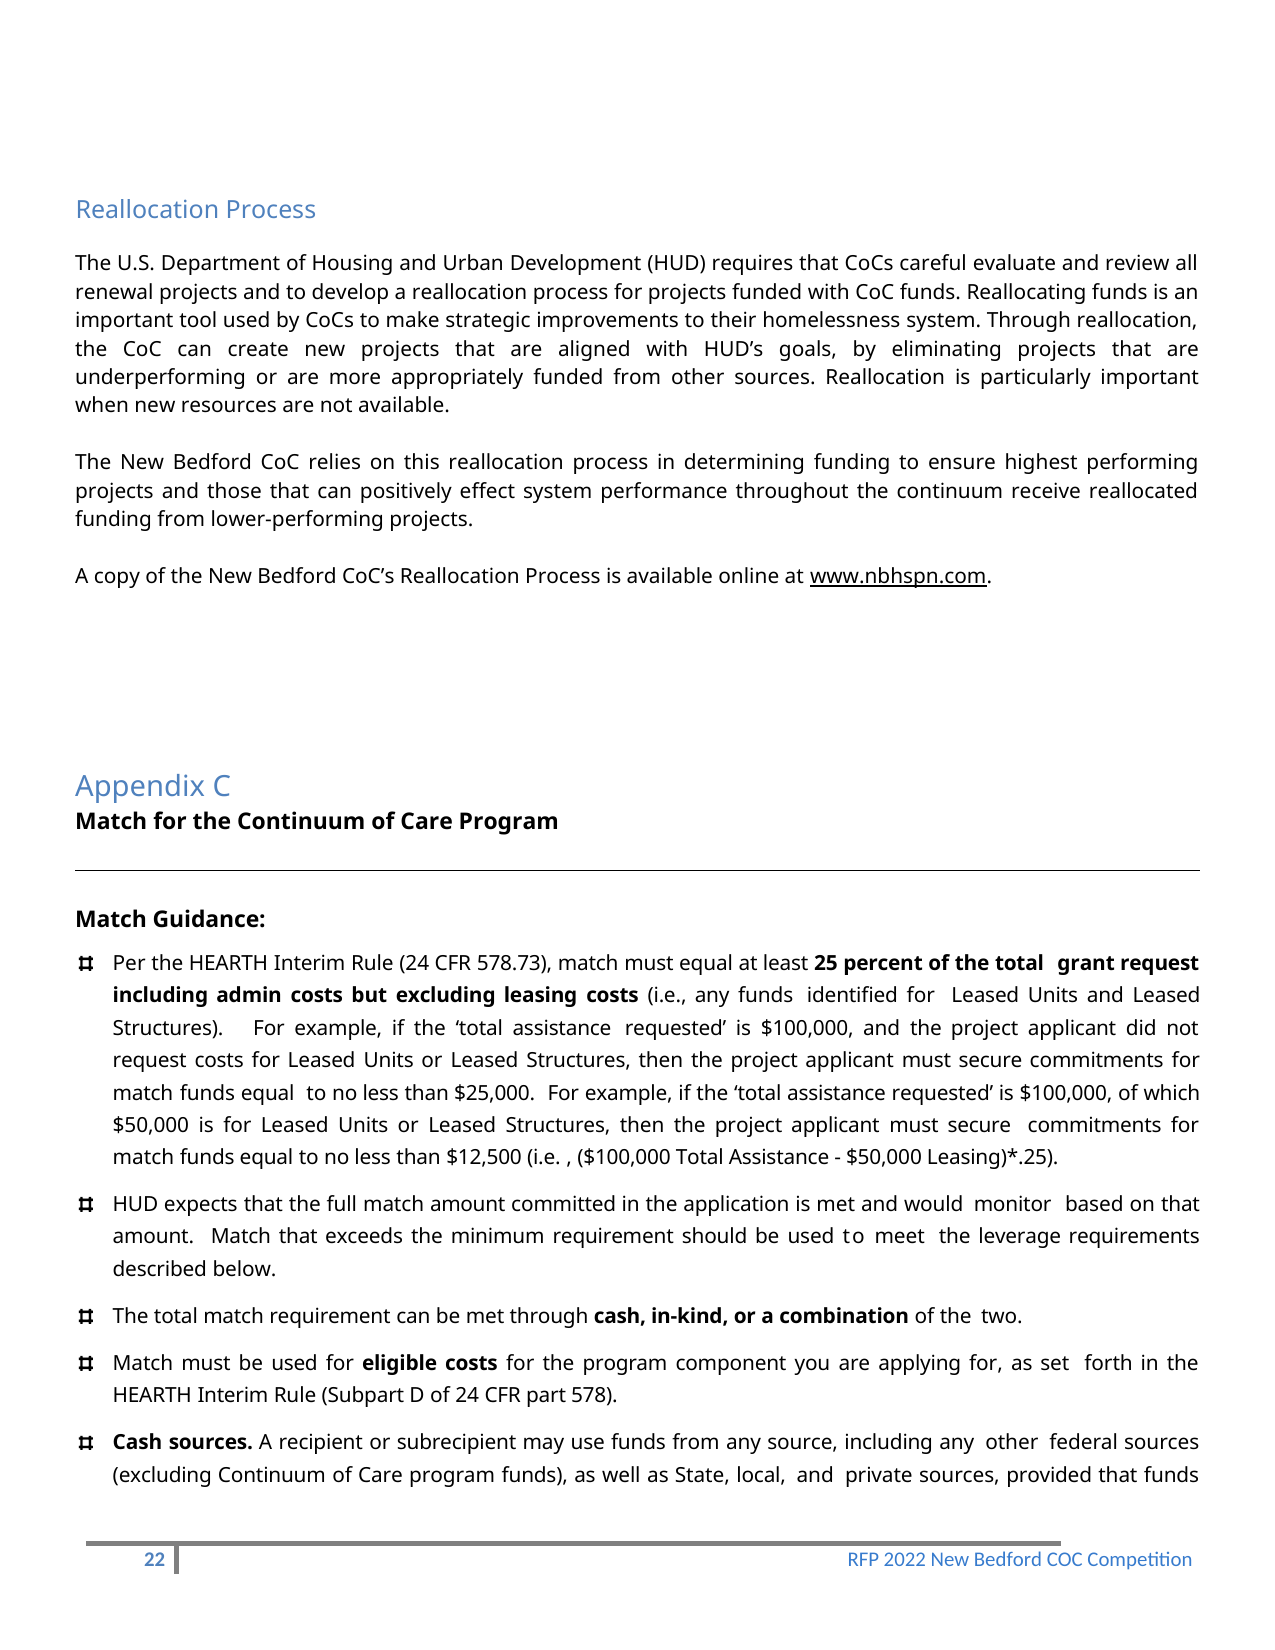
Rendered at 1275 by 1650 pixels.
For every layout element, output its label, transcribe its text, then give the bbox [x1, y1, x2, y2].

text Match Guidance: [75, 903, 1200, 934]
picture [76, 1306, 93, 1324]
picture [76, 1353, 93, 1371]
text The New Bedford CoC relies on this reallocation process in determining funding to ensure highest performing projects and those that can positively effect system performance throughout the continuum receive reallocated funding from lower-performing projects. [75, 447, 1200, 533]
text Appendix C [75, 766, 1200, 805]
text Match for the Continuum of Care Program [75, 805, 1200, 837]
picture [76, 1194, 93, 1212]
text Reallocation Process [75, 192, 1200, 226]
text A copy of the New Bedford CoC’s Reallocation Process is available online at www.nbhspn.com. [75, 561, 1200, 590]
list Match must be used for eligible costs for the program component you are applying for, as set forth in the HEARTH Interim Rule (Subpart D of 24 CFR part 578). [75, 1348, 1200, 1409]
picture [76, 953, 93, 971]
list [75, 1427, 1200, 1488]
text The U.S. Department of Housing and Urban Development (HUD) requires that CoCs careful evaluate and review all renewal projects and to develop a reallocation process for projects funded with CoC funds. Reallocating funds is an important tool used by CoCs to make strategic improvements to their homelessness system. Through reallocation, the CoC can create new projects that are aligned with HUD’s goals, by eliminating projects that are underperforming or are more appropriately funded from other sources. Reallocation is particularly important when new resources are not available. [75, 248, 1200, 419]
picture [76, 1433, 93, 1450]
list Per the HEARTH Interim Rule (24 CFR 578.73), match must equal at least 25 percent of the total grant request including admin costs but excluding leasing costs (i.e., any funds identified for Leased Units and Leased Structures). For example, if the ‘total assistance requested’ is $100,000, and the project applicant did not request costs for Leased Units or Leased Structures, then the project applicant must secure commitments for match funds equal to no less than $25,000. For example, if the ‘total assistance requested’ is $100,000, of which $50,000 is for Leased Units or Leased Structures, then the project applicant must secure commitments for match funds equal to no less than $12,500 (i.e. , ($100,000 Total Assistance - $50,000 Leasing)*.25). [75, 948, 1200, 1171]
list The total match requirement can be met through cash, in-kind, or a combination of the two. [75, 1301, 1200, 1329]
list HUD expects that the full match amount committed in the application is met and would monitor based on that amount. Match that exceeds the minimum requirement should be used to meet the leverage requirements described below. [75, 1189, 1200, 1283]
